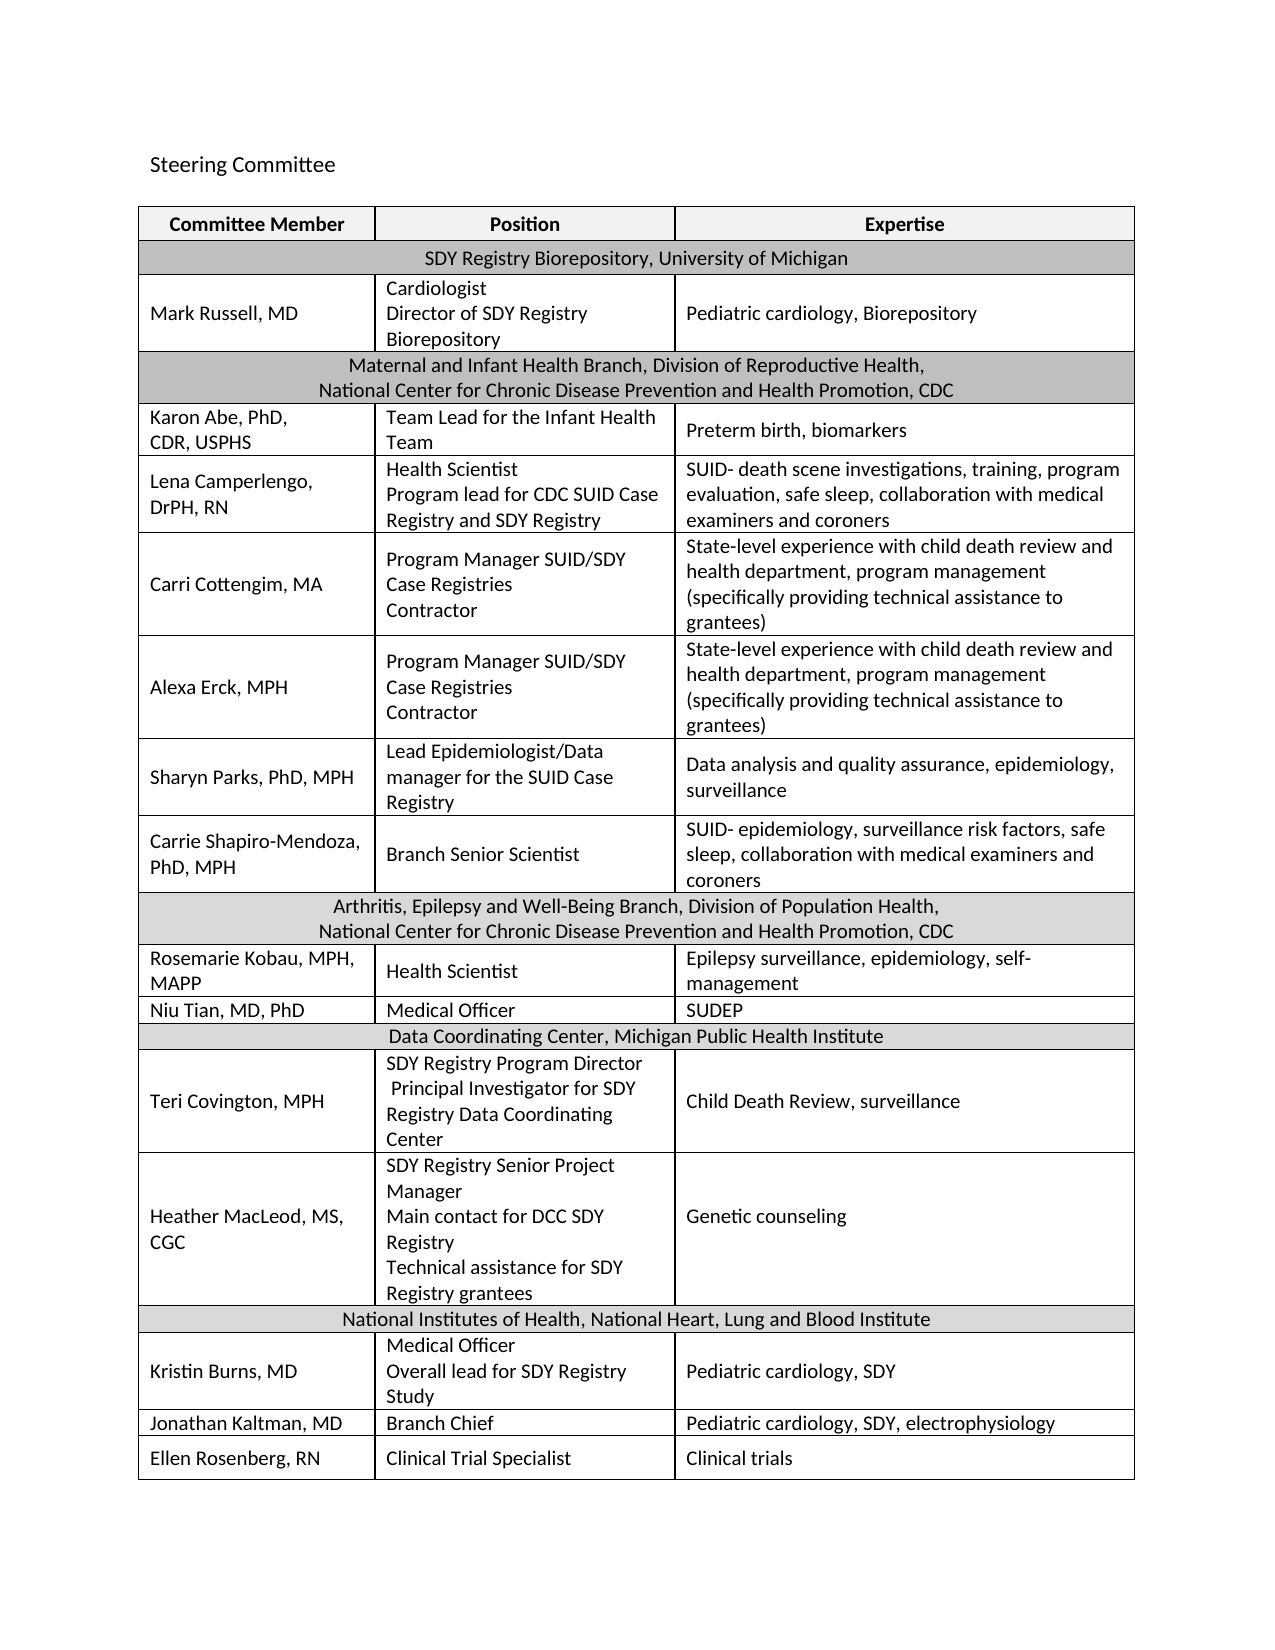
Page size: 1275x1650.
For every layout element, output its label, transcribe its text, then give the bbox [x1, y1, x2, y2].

table_cell SUID- epidemiology, surveillance risk factors, safe sleep, collaboration with medical examiners and coroners [676, 816, 1134, 892]
table_cell Alexa Erck, MPH [139, 636, 374, 738]
table_cell Pediatric cardiology, Biorepository [676, 275, 1134, 351]
table_header Position [376, 207, 674, 240]
table_cell Epilepsy surveillance, epidemiology, self-management [676, 945, 1134, 996]
table_cell Health Scientist Program lead for CDC SUID Case Registry and SDY Registry [376, 456, 674, 532]
table_cell Team Lead for the Infant Health Team [376, 404, 674, 455]
table_cell State-level experience with child death review and health department, program management (specifically providing technical assistance to grantees) [676, 636, 1134, 738]
table_cell Genetic counseling [676, 1153, 1134, 1305]
table_cell Pediatric cardiology, SDY, electrophysiology [676, 1410, 1134, 1435]
table_cell Data Coordinating Center, Michigan Public Health Institute [139, 1024, 1134, 1049]
table_header Committee Member [139, 207, 374, 240]
table_cell Branch Senior Scientist [376, 816, 674, 892]
table_cell Arthritis, Epilepsy and Well-Being Branch, Division of Population Health, National Center for Chronic Disease Prevention and Health Promotion, CDC [139, 893, 1134, 944]
table_cell SDY Registry Senior Project Manager Main contact for DCC SDY Registry Technical assistance for SDY Registry grantees [376, 1153, 674, 1305]
table_cell Branch Chief [376, 1410, 674, 1435]
table_cell Program Manager SUID/SDY Case Registries Contractor [376, 533, 674, 635]
table_cell Karon Abe, PhD, CDR, USPHS [139, 404, 374, 455]
table_cell State-level experience with child death review and health department, program management (specifically providing technical assistance to grantees) [676, 533, 1134, 635]
table_cell Child Death Review, surveillance [676, 1050, 1134, 1152]
table_cell Clinical Trial Specialist [376, 1436, 674, 1478]
table_cell Heather MacLeod, MS, CGC [139, 1153, 374, 1305]
table_cell Cardiologist Director of SDY Registry Biorepository [376, 275, 674, 351]
table_cell Rosemarie Kobau, MPH, MAPP [139, 945, 374, 996]
table_cell Medical Officer [376, 997, 674, 1022]
table_cell Sharyn Parks, PhD, MPH [139, 739, 374, 815]
table_cell Lena Camperlengo, DrPH, RN [139, 456, 374, 532]
table_cell Program Manager SUID/SDY Case Registries Contractor [376, 636, 674, 738]
table_cell Teri Covington, MPH [139, 1050, 374, 1152]
table_cell Mark Russell, MD [139, 275, 374, 351]
table_cell Medical Officer Overall lead for SDY Registry Study [376, 1333, 674, 1409]
table_cell SUID- death scene investigations, training, program evaluation, safe sleep, collaboration with medical examiners and coroners [676, 456, 1134, 532]
table_header Expertise [676, 207, 1134, 240]
table_cell Lead Epidemiologist/Data manager for the SUID Case Registry [376, 739, 674, 815]
table_cell Health Scientist [376, 945, 674, 996]
table_cell Data analysis and quality assurance, epidemiology, surveillance [676, 739, 1134, 815]
table_cell Ellen Rosenberg, RN [139, 1436, 374, 1478]
table_cell Carrie Shapiro-Mendoza, PhD, MPH [139, 816, 374, 892]
table_cell SDY Registry Program Director Principal Investigator for SDY Registry Data Coordinating Center [376, 1050, 674, 1152]
table_cell Pediatric cardiology, SDY [676, 1333, 1134, 1409]
table_cell SUDEP [676, 997, 1134, 1022]
table_cell Clinical trials [676, 1436, 1134, 1478]
table_cell Niu Tian, MD, PhD [139, 997, 374, 1022]
table_cell Preterm birth, biomarkers [676, 404, 1134, 455]
text Steering Committee [150, 150, 1125, 178]
table_cell Carri Cottengim, MA [139, 533, 374, 635]
table_cell Maternal and Infant Health Branch, Division of Reproductive Health, National Center for Chronic Disease Prevention and Health Promotion, CDC [139, 352, 1134, 403]
table_cell National Institutes of Health, National Heart, Lung and Blood Institute [139, 1306, 1134, 1332]
table_cell SDY Registry Biorepository, University of Michigan [139, 241, 1134, 274]
table_cell Jonathan Kaltman, MD [139, 1410, 374, 1435]
table_cell Kristin Burns, MD [139, 1333, 374, 1409]
